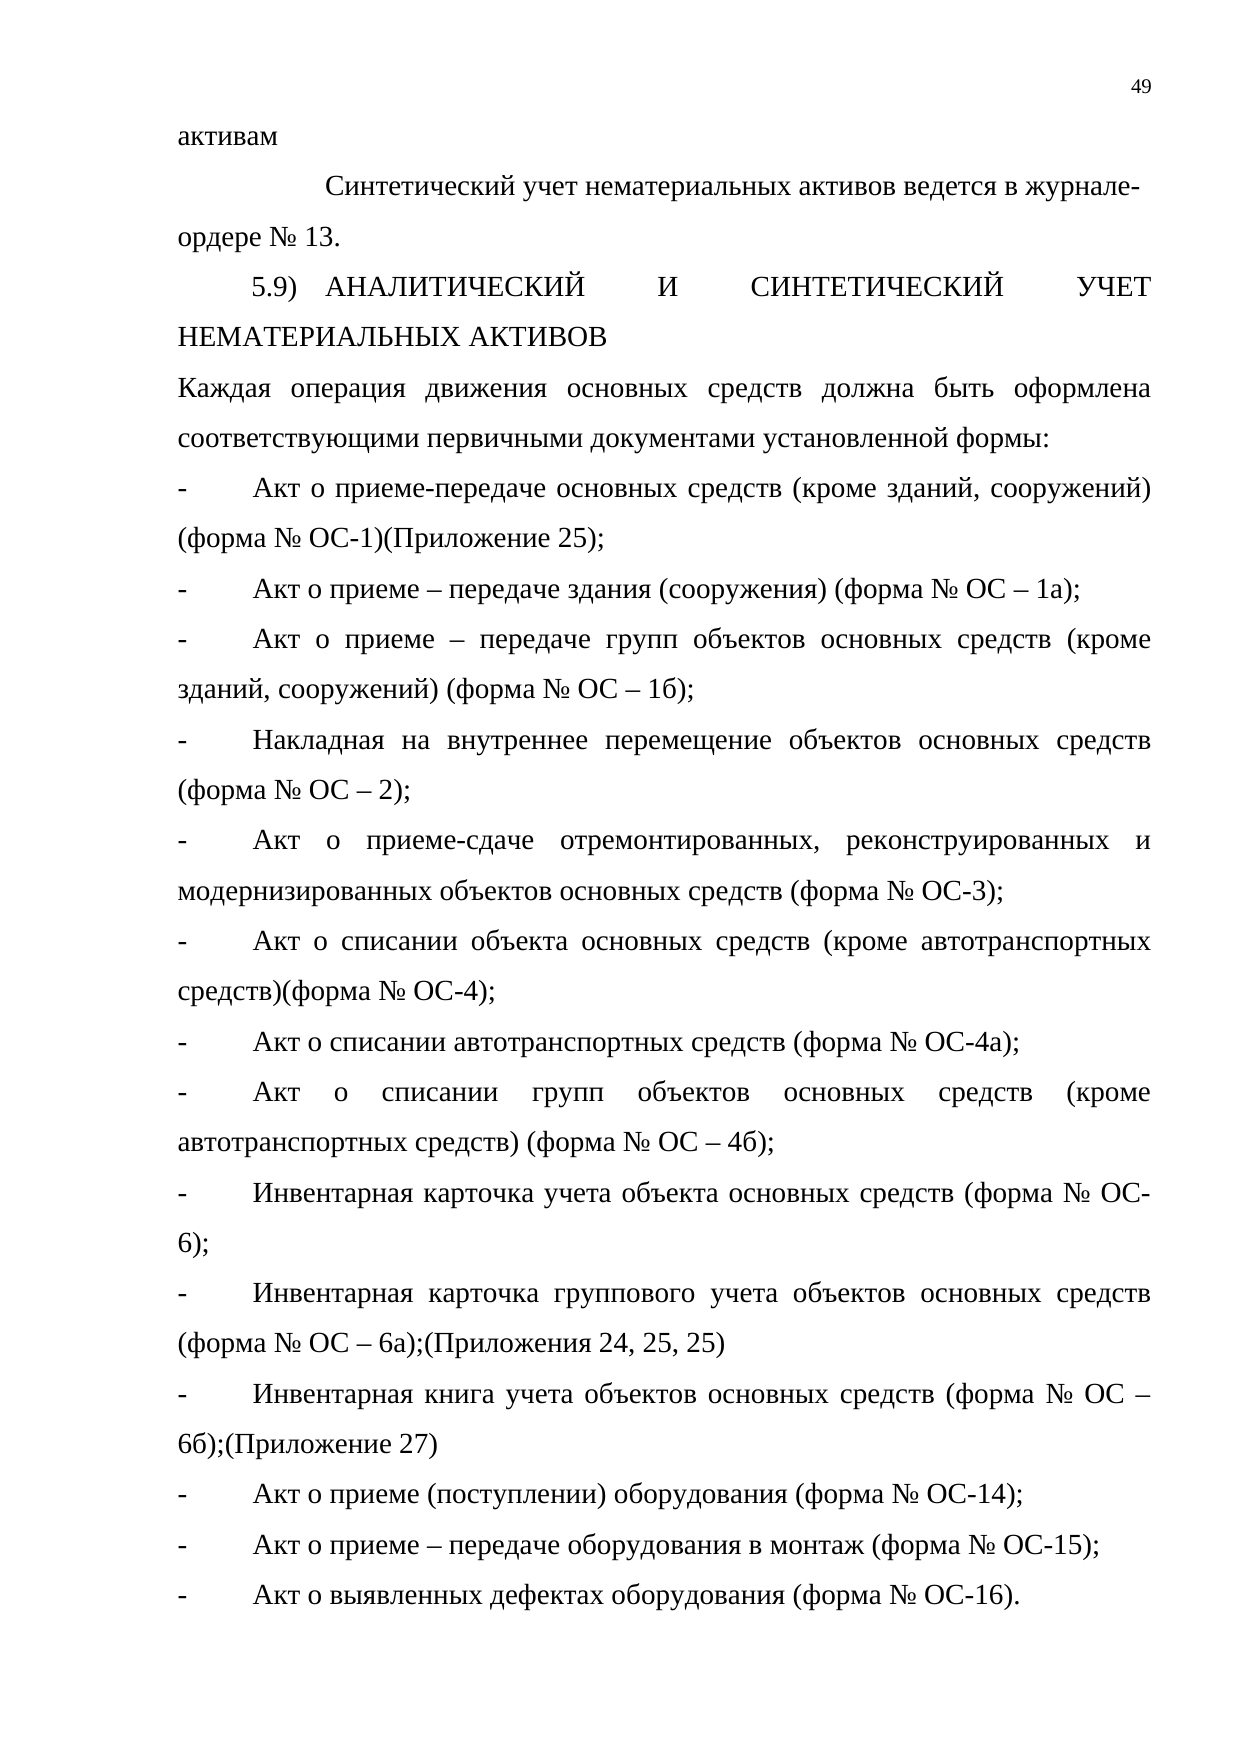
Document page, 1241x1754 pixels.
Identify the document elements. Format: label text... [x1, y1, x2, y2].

list Накладная на внутреннее перемещение объектов основных средств (форма № ОС – 2); [177, 722, 1152, 806]
text Синтетический учет нематериальных активов ведется в журнале-ордере № 13. [177, 168, 1152, 252]
list Акт о приеме-передаче основных средств (кроме зданий, сооружений) (форма № ОС-1)(Приложение 25); [177, 470, 1152, 554]
list Акт о списании автотранспортных средств (форма № ОС-4а); [177, 1024, 1152, 1057]
list Акт о выявленных дефектах оборудования (форма № ОС-16). [177, 1577, 1152, 1611]
list аналитический и синтетический учет нематериальных активов [177, 269, 1152, 353]
list Акт о приеме – передаче групп объектов основных средств (кроме зданий, сооружений) (форма № ОС – 1б); [177, 621, 1152, 705]
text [177, 118, 1152, 152]
list Акт о приеме – передаче оборудования в монтаж (форма № ОС-15); [177, 1527, 1152, 1560]
list Инвентарная карточка группового учета объектов основных средств (форма № ОС – 6а);(Приложения 24, 25, 25) [177, 1275, 1152, 1359]
list Акт о списании групп объектов основных средств (кроме автотранспортных средств) (форма № ОС – 4б); [177, 1074, 1152, 1158]
list Акт о приеме (поступлении) оборудования (форма № ОС-14); [177, 1477, 1152, 1510]
list Инвентарная книга учета объектов основных средств (форма № ОС – 6б);(Приложение 27) [177, 1376, 1152, 1460]
list Инвентарная карточка учета объекта основных средств (форма № ОС-6); [177, 1175, 1152, 1258]
list Акт о приеме – передаче здания (сооружения) (форма № ОС – 1а); [177, 571, 1152, 604]
list Акт о приеме-сдаче отремонтированных, реконструированных и модернизированных объектов основных средств (форма № ОС-3); [177, 822, 1152, 906]
list Акт о списании объекта основных средств (кроме автотранспортных средств)(форма № ОС-4); [177, 923, 1152, 1007]
text Каждая операция движения основных средств должна быть оформлена соответствующими первичными документами установленной формы: [177, 370, 1152, 453]
